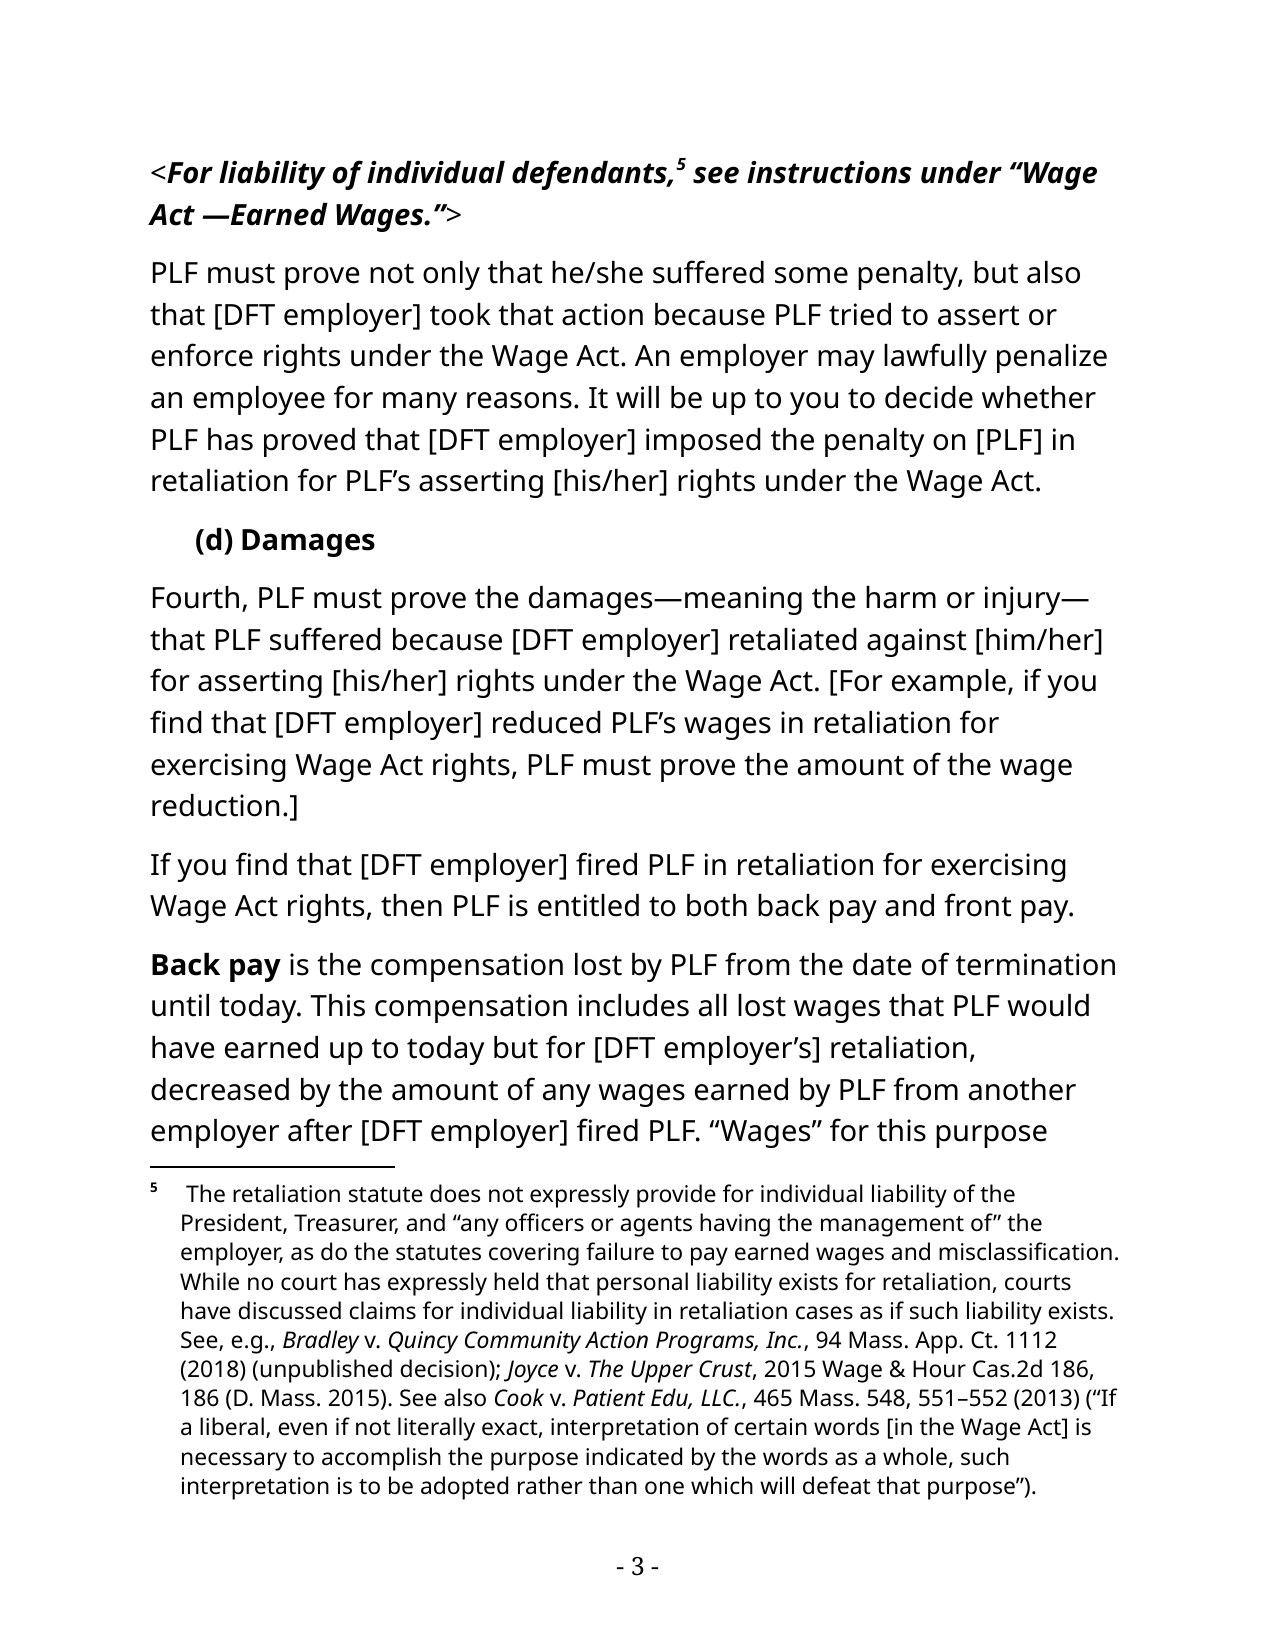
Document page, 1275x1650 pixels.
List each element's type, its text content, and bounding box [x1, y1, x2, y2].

text PLF must prove not only that he/she suffered some penalty, but also that [DFT employer] took that action because PLF tried to assert or enforce rights under the Wage Act. An employer may lawfully penalize an employee for many reasons. It will be up to you to decide whether PLF has proved that [DFT employer] imposed the penalty on [PLF] in retaliation for PLF’s asserting [his/her] rights under the Wage Act. [150, 250, 1125, 500]
list Damages [195, 517, 1125, 558]
text Fourth, PLF must prove the damages—meaning the harm or injury—that PLF suffered because [DFT employer] retaliated against [him/her] for asserting [his/her] rights under the Wage Act. [For example, if you find that [DFT employer] reduced PLF’s wages in retaliation for exercising Wage Act rights, PLF must prove the amount of the wage reduction.] [150, 575, 1125, 825]
text <For liability of individual defendants, see instructions under “Wage Act —Earned Wages.”> [150, 150, 1125, 233]
text If you find that [DFT employer] fired PLF in retaliation for exercising Wage Act rights, then PLF is entitled to both back pay and front pay. [150, 842, 1125, 925]
text Back pay is the compensation lost by PLF from the date of termination until today. This compensation includes all lost wages that PLF would have earned up to today but for [DFT employer’s] retaliation, decreased by the amount of any wages earned by PLF from another employer after [DFT employer] fired PLF. “Wages” for this purpose includes not only regular wages or salary, but also other types of compensation I described earlier in discussing PLF’s claim for failure to pay earned wages. [150, 942, 1125, 1150]
